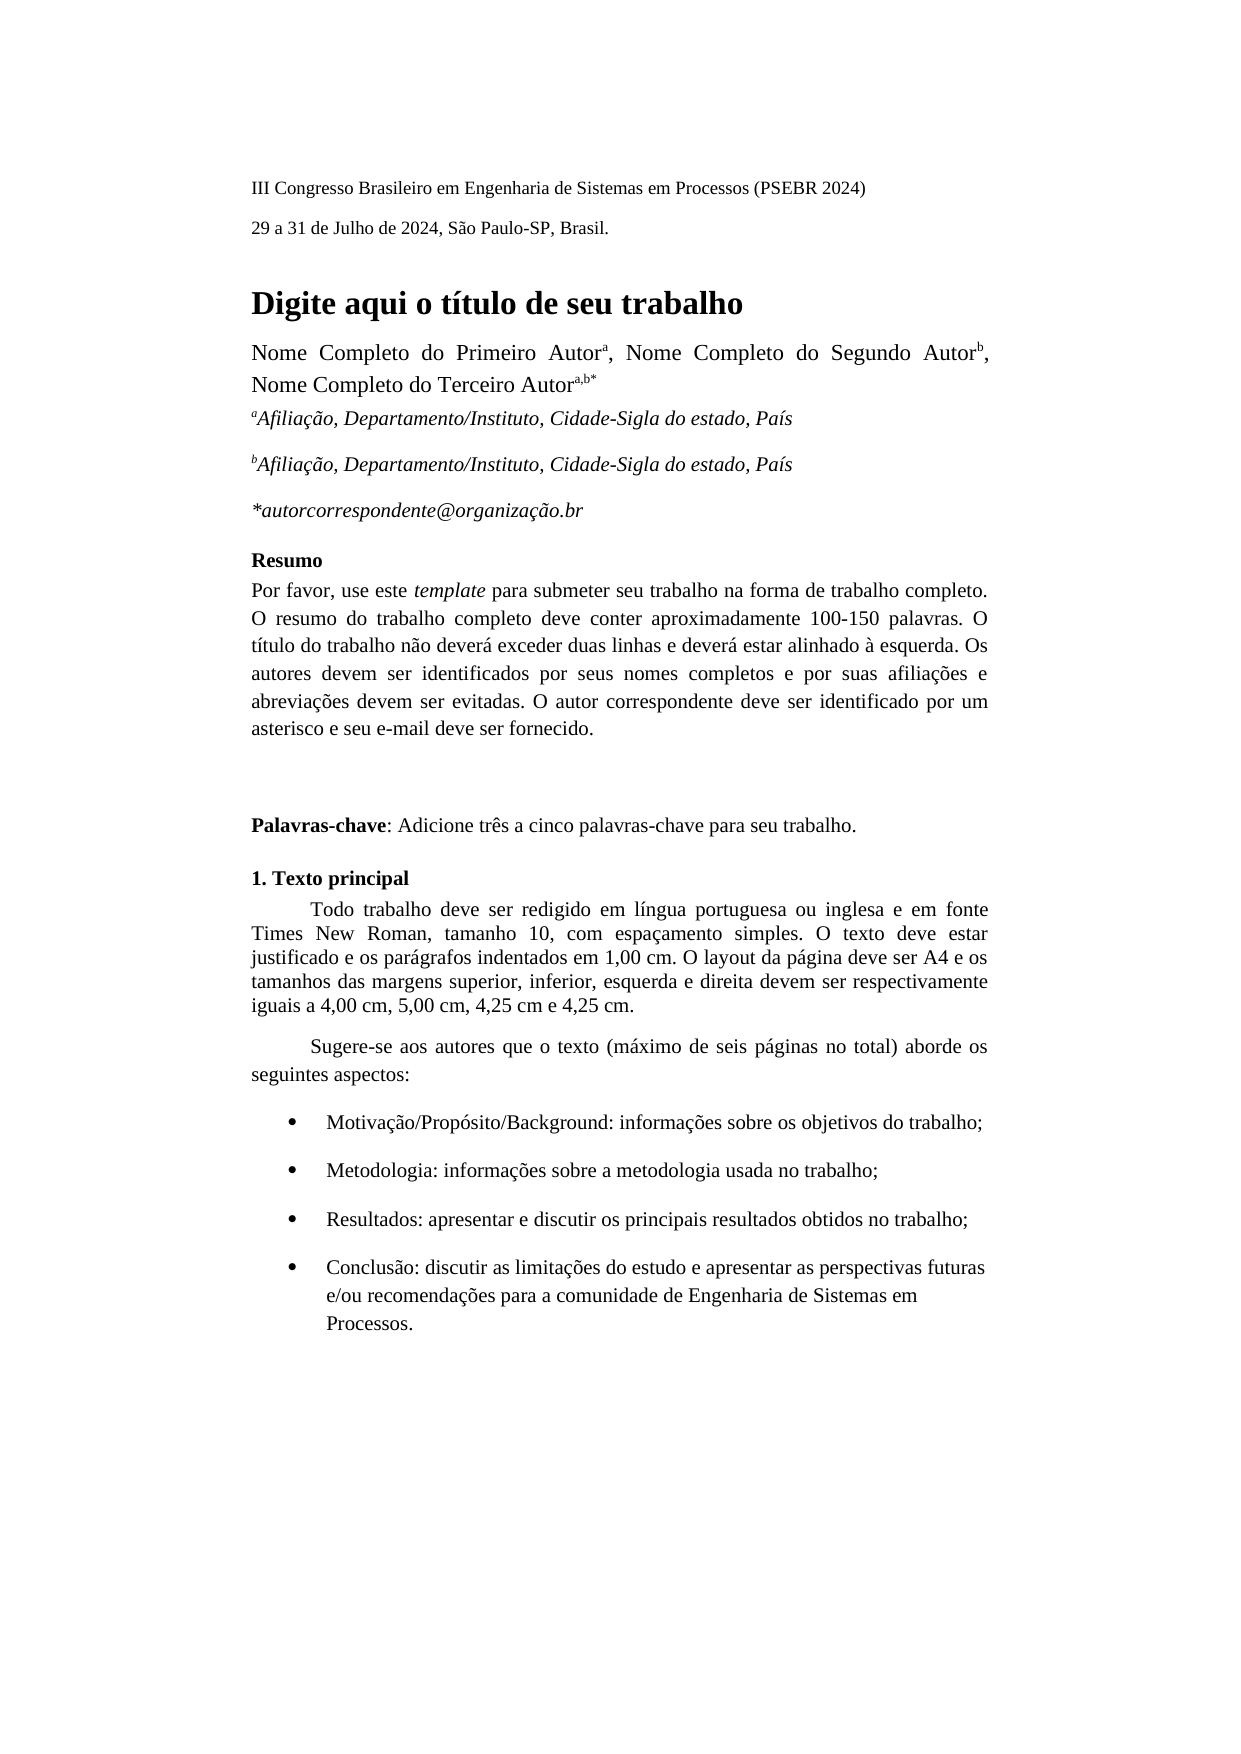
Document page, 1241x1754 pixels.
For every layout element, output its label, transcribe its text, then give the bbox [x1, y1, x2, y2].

text bAfiliação, Departamento/Instituto, Cidade-Sigla do estado, País [251, 451, 989, 476]
text aAfiliação, Departamento/Instituto, Cidade-Sigla do estado, País [251, 405, 989, 430]
text Por favor, use este template para submeter seu trabalho na forma de trabalho completo. O resumo do trabalho completo deve conter aproximadamente 100-150 palavras. O título do trabalho não deverá exceder duas linhas e deverá estar alinhado à esquerda. Os autores devem ser identificados por seus nomes completos e por suas afiliações e abreviações devem ser evitadas. O autor correspondente deve ser identificado por um asterisco e seu e-mail deve ser fornecido. [251, 578, 989, 740]
list Todo trabalho deve ser redigido em língua portuguesa ou inglesa e em fonte Times New Roman, tamanho 10, com espaçamento simples. O texto deve estar justificado e os parágrafos indentados em 1,00 cm. O layout da página deve ser A4 e os tamanhos das margens superior, inferior, esquerda e direita devem ser respectivamente iguais a 4,00 cm, 5,00 cm, 4,25 cm e 4,25 cm. [251, 897, 989, 1017]
text Texto principal [251, 866, 989, 891]
text Nome Completo do Primeiro Autora, Nome Completo do Segundo Autorb, Nome Completo do Terceiro Autora,b* [251, 334, 989, 399]
list Metodologia: informações sobre a metodologia usada no trabalho; [288, 1158, 989, 1182]
title Digite aqui o título de seu trabalho [251, 284, 989, 322]
text *autorcorrespondente@organização.br [251, 497, 989, 522]
list Motivação/Propósito/Background: informações sobre os objetivos do trabalho; [288, 1110, 989, 1134]
text Palavras-chave: Adicione três a cinco palavras-chave para seu trabalho. [251, 813, 989, 837]
text Resumo [251, 547, 989, 572]
list Conclusão: discutir as limitações do estudo e apresentar as perspectivas futuras e/ou recomendações para a comunidade de Engenharia de Sistemas em Processos. [288, 1255, 989, 1334]
list Resultados: apresentar e discutir os principais resultados obtidos no trabalho; [288, 1207, 989, 1231]
text Sugere-se aos autores que o texto (máximo de seis páginas no total) aborde os seguintes aspectos: [251, 1034, 989, 1086]
